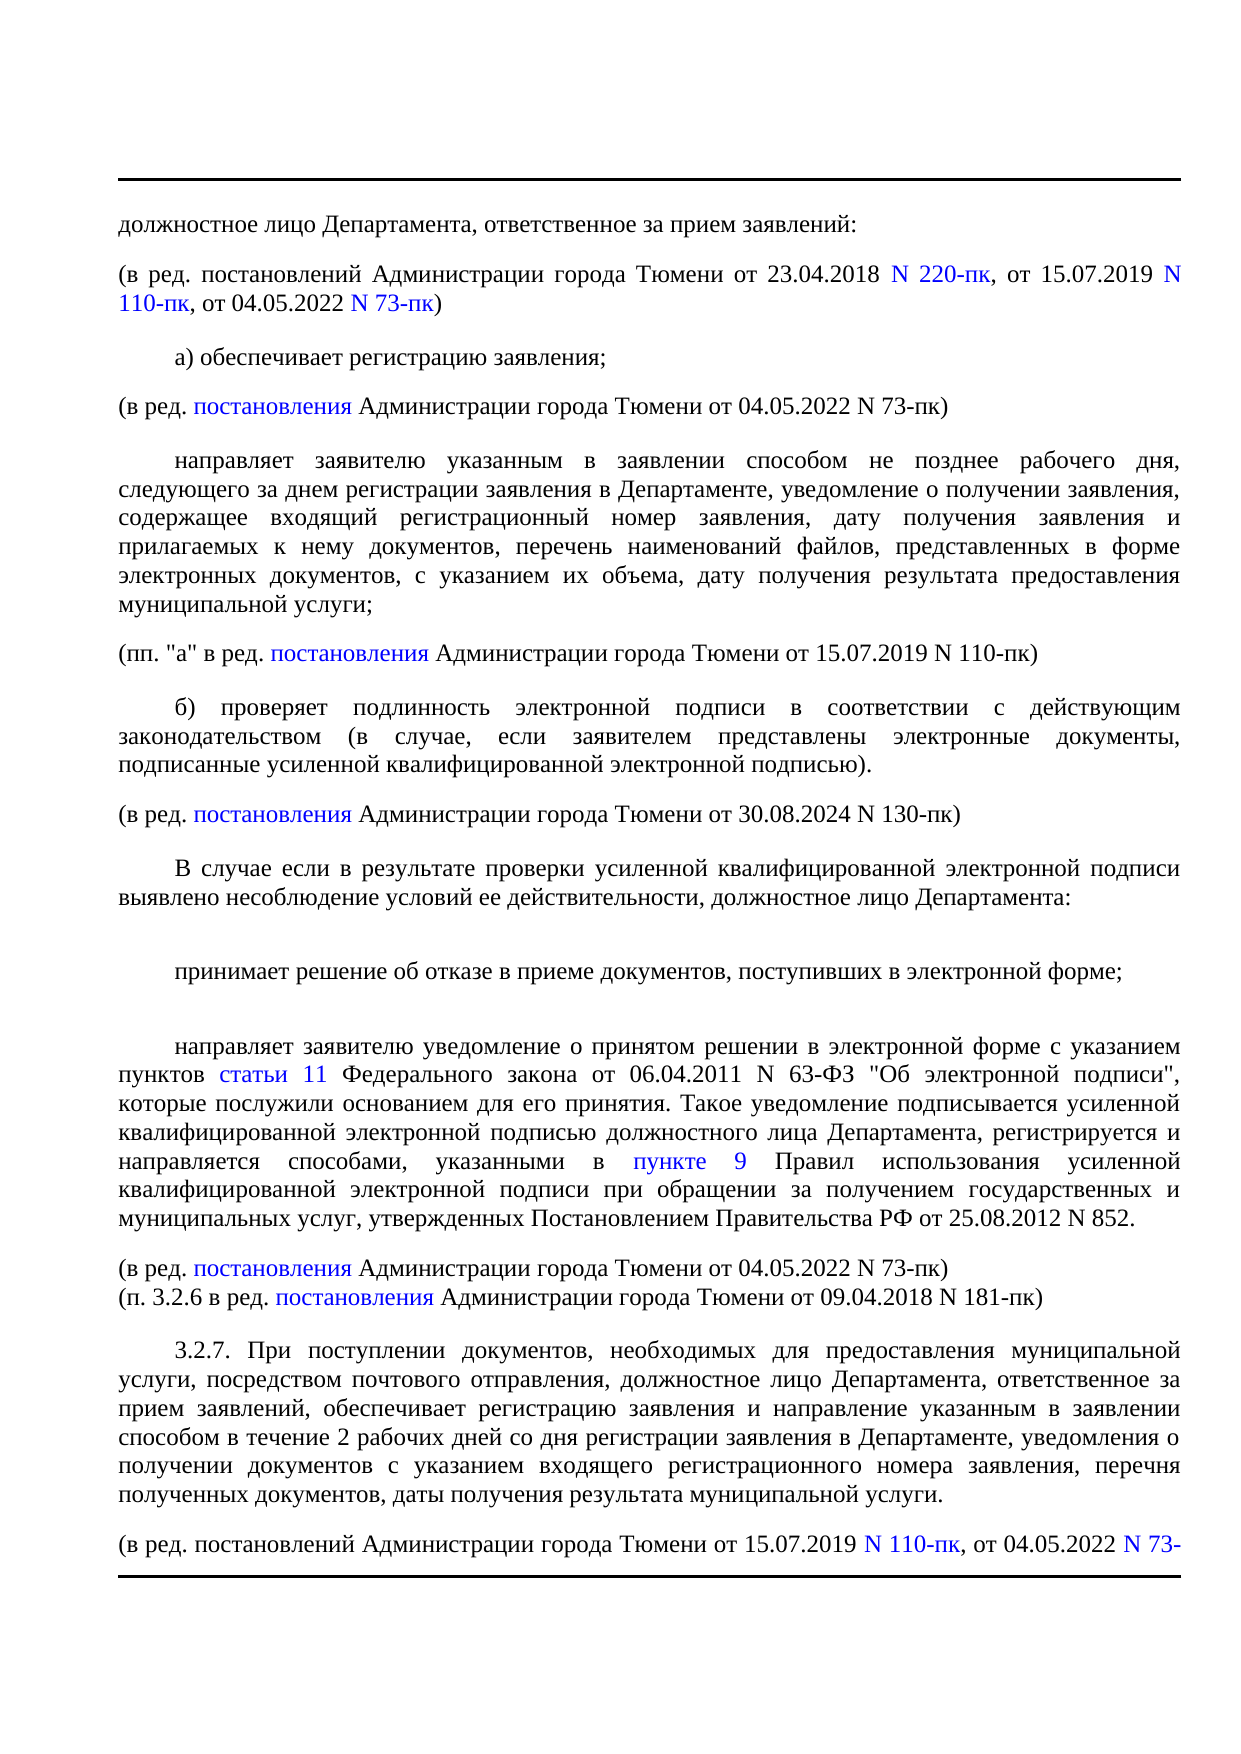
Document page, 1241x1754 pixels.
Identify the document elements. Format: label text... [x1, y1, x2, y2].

text (п. 3.2.6 в ред. постановления Администрации города Тюмени от 09.04.2018 N 181-пк) [118, 1282, 1181, 1310]
text (в ред. постановлений Администрации города Тюмени от 23.04.2018 N 220-пк, от 15.07.2019 N 110-пк, от 04.05.2022 N 73-пк) [118, 259, 1181, 317]
text а) обеспечивает регистрацию заявления; [118, 342, 1181, 370]
text б) проверяет подлинность электронной подписи в соответствии с действующим законодательством (в случае, если заявителем представлены электронные документы, подписанные усиленной квалифицированной электронной подписью). [118, 692, 1181, 778]
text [118, 1529, 1181, 1557]
text направляет заявителю уведомление о принятом решении в электронной форме с указанием пунктов статьи 11 Федерального закона от 06.04.2011 N 63-ФЗ "Об электронной подписи", которые послужили основанием для его принятия. Такое уведомление подписывается усиленной квалифицированной электронной подписью должностного лица Департамента, регистрируется и направляется способами, указанными в пункте 9 Правил использования усиленной квалифицированной электронной подписи при обращении за получением государственных и муниципальных услуг, утвержденных Постановлением Правительства РФ от 25.08.2012 N 852. [118, 1031, 1181, 1232]
text направляет заявителю указанным в заявлении способом не позднее рабочего дня, следующего за днем регистрации заявления в Департаменте, уведомление о получении заявления, содержащее входящий регистрационный номер заявления, дату получения заявления и прилагаемых к нему документов, перечень наименований файлов, представленных в форме электронных документов, с указанием их объема, дату получения результата предоставления муниципальной услуги; [118, 445, 1181, 617]
text принимает решение об отказе в приеме документов, поступивших в электронной форме; [118, 956, 1181, 985]
text (пп. "а" в ред. постановления Администрации города Тюмени от 15.07.2019 N 110-пк) [118, 638, 1181, 667]
text В случае если в результате проверки усиленной квалифицированной электронной подписи выявлено несоблюдение условий ее действительности, должностное лицо Департамента: [118, 853, 1181, 910]
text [118, 209, 1181, 238]
text 3.2.7. При поступлении документов, необходимых для предоставления муниципальной услуги, посредством почтового отправления, должностное лицо Департамента, ответственное за прием заявлений, обеспечивает регистрацию заявления и направление указанным в заявлении способом в течение 2 рабочих дней со дня регистрации заявления в Департаменте, уведомления о получении документов с указанием входящего регистрационного номера заявления, перечня полученных документов, даты получения результата муниципальной услуги. [118, 1335, 1181, 1508]
text (в ред. постановления Администрации города Тюмени от 04.05.2022 N 73-пк) [118, 1253, 1181, 1282]
text (в ред. постановления Администрации города Тюмени от 04.05.2022 N 73-пк) [118, 391, 1181, 420]
text (в ред. постановления Администрации города Тюмени от 30.08.2024 N 130-пк) [118, 799, 1181, 828]
